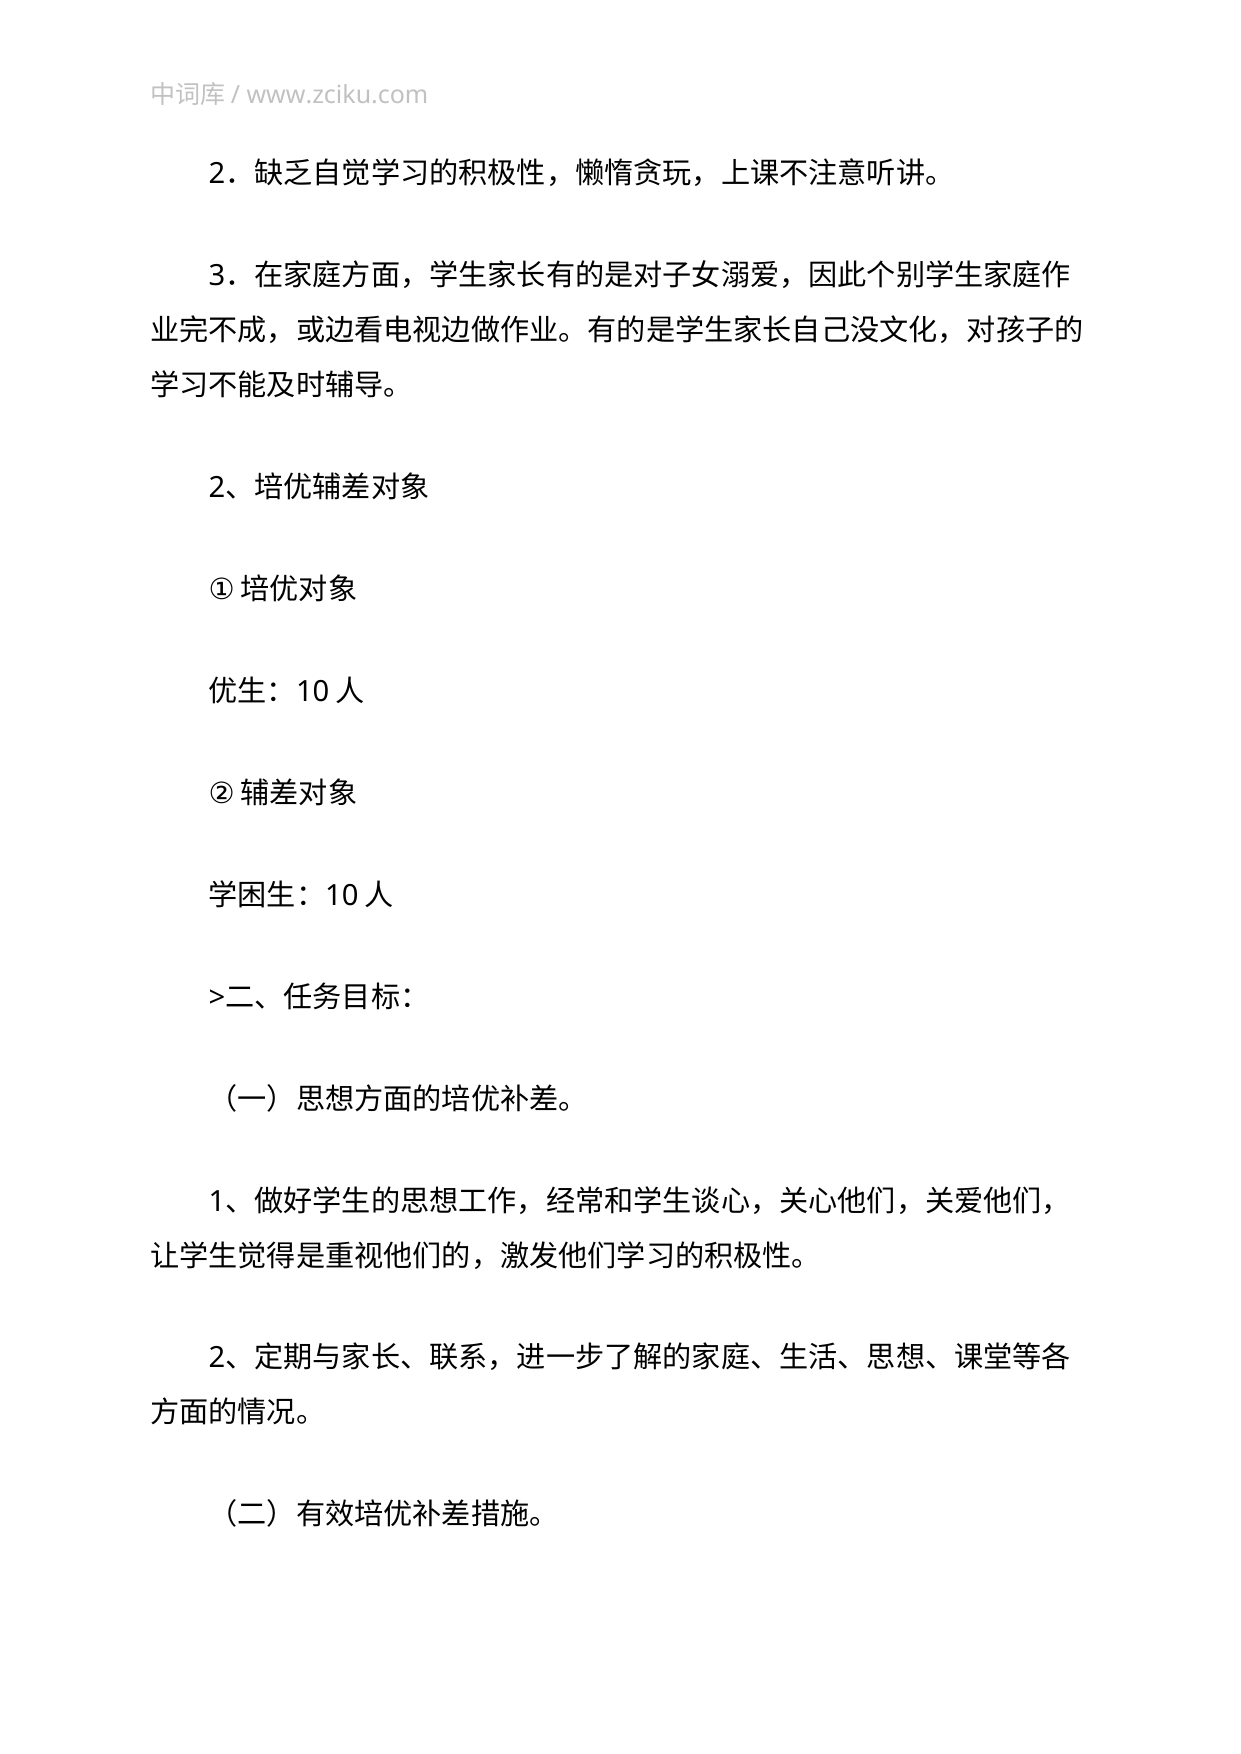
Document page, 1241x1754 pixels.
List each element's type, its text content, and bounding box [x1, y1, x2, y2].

text 2．缺乏自觉学习的积极性，懒惰贪玩，上课不注意听讲。 [150, 150, 1090, 192]
text 2、培优辅差对象 [150, 464, 1090, 506]
text （一）思想方面的培优补差。 [150, 1076, 1090, 1118]
text 1、做好学生的思想工作，经常和学生谈心，关心他们，关爱他们，让学生觉得是重视他们的，激发他们学习的积极性。 [150, 1177, 1090, 1274]
text 2、定期与家长、联系，进一步了解的家庭、生活、思想、课堂等各方面的情况。 [150, 1334, 1090, 1431]
text ①培优对象 [150, 566, 1090, 608]
text ②辅差对象 [150, 769, 1090, 812]
text >二、任务目标： [150, 973, 1090, 1016]
text （二）有效培优补差措施。 [150, 1491, 1090, 1533]
text 优生：10人 [150, 668, 1090, 710]
text 学困生：10人 [150, 872, 1090, 914]
text 3．在家庭方面，学生家长有的是对子女溺爱，因此个别学生家庭作业完不成，或边看电视边做作业。有的是学生家长自己没文化，对孩子的学习不能及时辅导。 [150, 252, 1090, 404]
